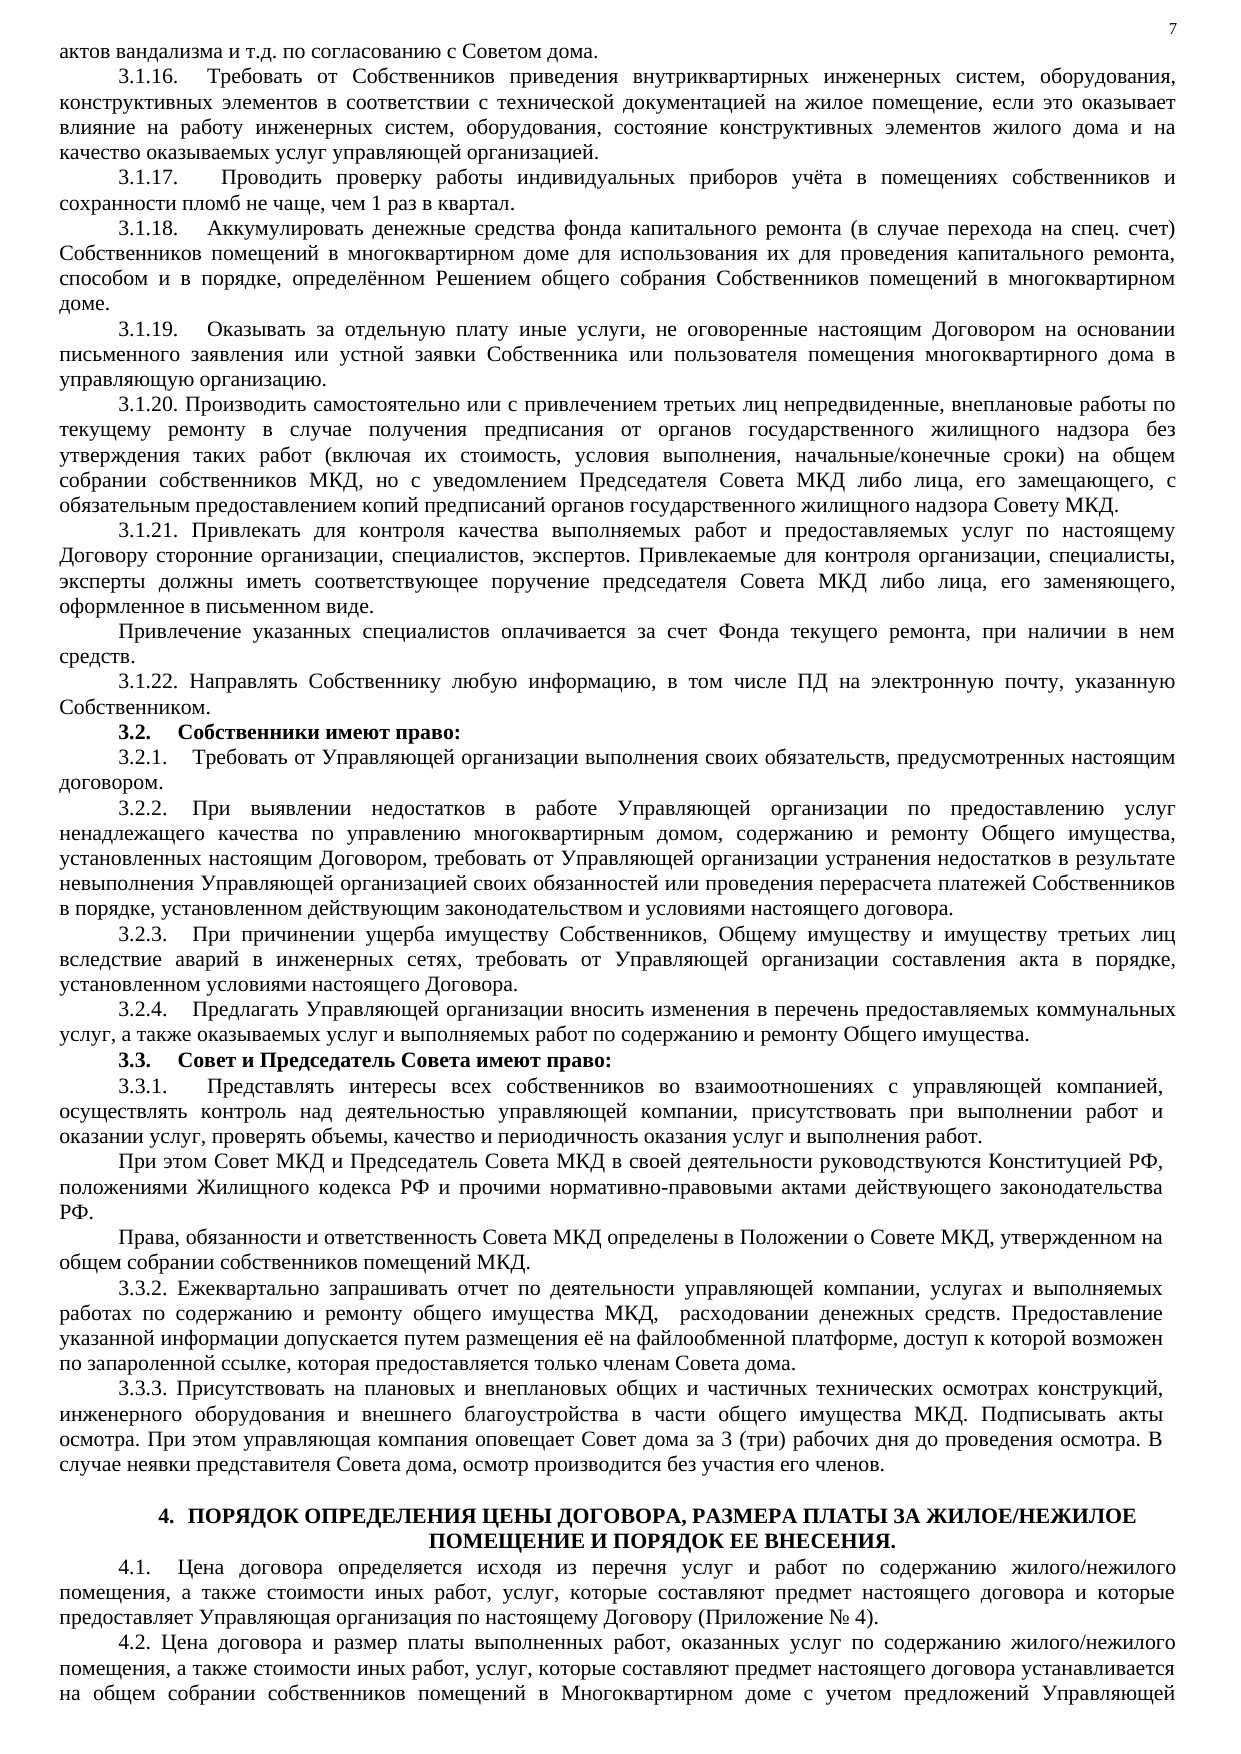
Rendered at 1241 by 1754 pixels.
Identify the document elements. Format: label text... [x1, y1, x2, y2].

text 3.1.17. Проводить проверку работы индивидуальных приборов учёта в помещениях собственников и сохранности пломб не чаще, чем 1 раз в квартал. [59, 164, 1177, 215]
text 3.3.2. Ежеквартально запрашивать отчет по деятельности управляющей компании, услугах и выполняемых работах по содержанию и ремонту общего имущества МКД, расходовании денежных средств. Предоставление указанной информации допускается путем размещения её на файлообменной платформе, доступ к которой возможен по запароленной ссылке, которая предоставляется только членам Совета дома. [59, 1274, 1165, 1375]
text 3.2. Собственники имеют право: [59, 719, 1177, 744]
text 3.3. Совет и Председатель Совета имеют право: [59, 1047, 1177, 1073]
text 3.3.1. Представлять интересы всех собственников во взаимоотношениях с управляющей компанией, осуществлять контроль над деятельностью управляющей компании, присутствовать при выполнении работ и оказании услуг, проверять объемы, качество и периодичность оказания услуг и выполнения работ. [59, 1073, 1165, 1148]
text При этом Совет МКД и Председатель Совета МКД в своей деятельности руководствуются Конституцией РФ, положениями Жилищного кодекса РФ и прочими нормативно-правовыми актами действующего законодательства РФ. [59, 1148, 1165, 1224]
text 3.1.21. Привлекать для контроля качества выполняемых работ и предоставляемых услуг по настоящему Договору сторонние организации, специалистов, экспертов. Привлекаемые для контроля организации, специалисты, эксперты должны иметь соответствующее поручение председателя Совета МКД либо лица, его заменяющего, оформленное в письменном виде. [59, 517, 1177, 618]
text 4. ПОРЯДОК ОПРЕДЕЛЕНИЯ ЦЕНЫ ДОГОВОРА, РАЗМЕРА ПЛАТЫ ЗА ЖИЛОЕ/НЕЖИЛОЕ ПОМЕЩЕНИЕ И ПОРЯДОК ЕЕ ВНЕСЕНИЯ. [118, 1503, 1177, 1554]
text 3.3.3. Присутствовать на плановых и внеплановых общих и частичных технических осмотрах конструкций, инженерного оборудования и внешнего благоустройства в части общего имущества МКД. Подписывать акты осмотра. При этом управляющая компания оповещает Совет дома за 3 (три) рабочих дня до проведения осмотра. В случае неявки представителя Совета дома, осмотр производится без участия его членов. [59, 1375, 1165, 1476]
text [59, 38, 1177, 63]
text 3.1.19. Оказывать за отдельную плату иные услуги, не оговоренные настоящим Договором на основании письменного заявления или устной заявки Собственника или пользователя помещения многоквартирного дома в управляющую организацию. [59, 316, 1177, 391]
text Права, обязанности и ответственность Совета МКД определены в Положении о Совете МКД, утвержденном на общем собрании собственников помещений МКД. [59, 1224, 1165, 1274]
text 3.1.22. Направлять Собственнику любую информацию, в том числе ПД на электронную почту, указанную Собственником. [59, 668, 1177, 719]
text Привлечение указанных специалистов оплачивается за счет Фонда текущего ремонта, при наличии в нем средств. [59, 618, 1177, 668]
text 4.1. Цена договора определяется исходя из перечня услуг и работ по содержанию жилого/нежилого помещения, а также стоимости иных работ, услуг, которые составляют предмет настоящего договора и которые предоставляет Управляющая организация по настоящему Договору (Приложение № 4). [59, 1554, 1177, 1629]
text 3.1.20. Производить самостоятельно или с привлечением третьих лиц непредвиденные, внеплановые работы по текущему ремонту в случае получения предписания от органов государственного жилищного надзора без утверждения таких работ (включая их стоимость, условия выполнения, начальные/конечные сроки) на общем собрании собственников МКД, но с уведомлением Председателя Совета МКД либо лица, его замещающего, с обязательным предоставлением копий предписаний органов государственного жилищного надзора Совету МКД. [59, 391, 1177, 517]
text 3.1.16. Требовать от Собственников приведения внутриквартирных инженерных систем, оборудования, конструктивных элементов в соответствии с технической документацией на жилое помещение, если это оказывает влияние на работу инженерных систем, оборудования, состояние конструктивных элементов жилого дома и на качество оказываемых услуг управляющей организацией. [59, 63, 1177, 164]
text 3.2.4. Предлагать Управляющей организации вносить изменения в перечень предоставляемых коммунальных услуг, а также оказываемых услуг и выполняемых работ по содержанию и ремонту Общего имущества. [59, 996, 1177, 1047]
text 3.1.18. Аккумулировать денежные средства фонда капитального ремонта (в случае перехода на спец. счет) Собственников помещений в многоквартирном доме для использования их для проведения капитального ремонта, способом и в порядке, определённом Решением общего собрания Собственников помещений в многоквартирном доме. [59, 215, 1177, 316]
text 3.2.2. При выявлении недостатков в работе Управляющей организации по предоставлению услуг ненадлежащего качества по управлению многоквартирным домом, содержанию и ремонту Общего имущества, установленных настоящим Договором, требовать от Управляющей организации устранения недостатков в результате невыполнения Управляющей организацией своих обязанностей или проведения перерасчета платежей Собственников в порядке, установленном действующим законодательством и условиями настоящего договора. [59, 794, 1177, 921]
text 3.2.1. Требовать от Управляющей организации выполнения своих обязательств, предусмотренных настоящим договором. [59, 744, 1177, 794]
text 3.2.3. При причинении ущерба имуществу Собственников, Общему имуществу и имуществу третьих лиц вследствие аварий в инженерных сетях, требовать от Управляющей организации составления акта в порядке, установленном условиями настоящего Договора. [59, 921, 1177, 996]
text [59, 1629, 1177, 1705]
